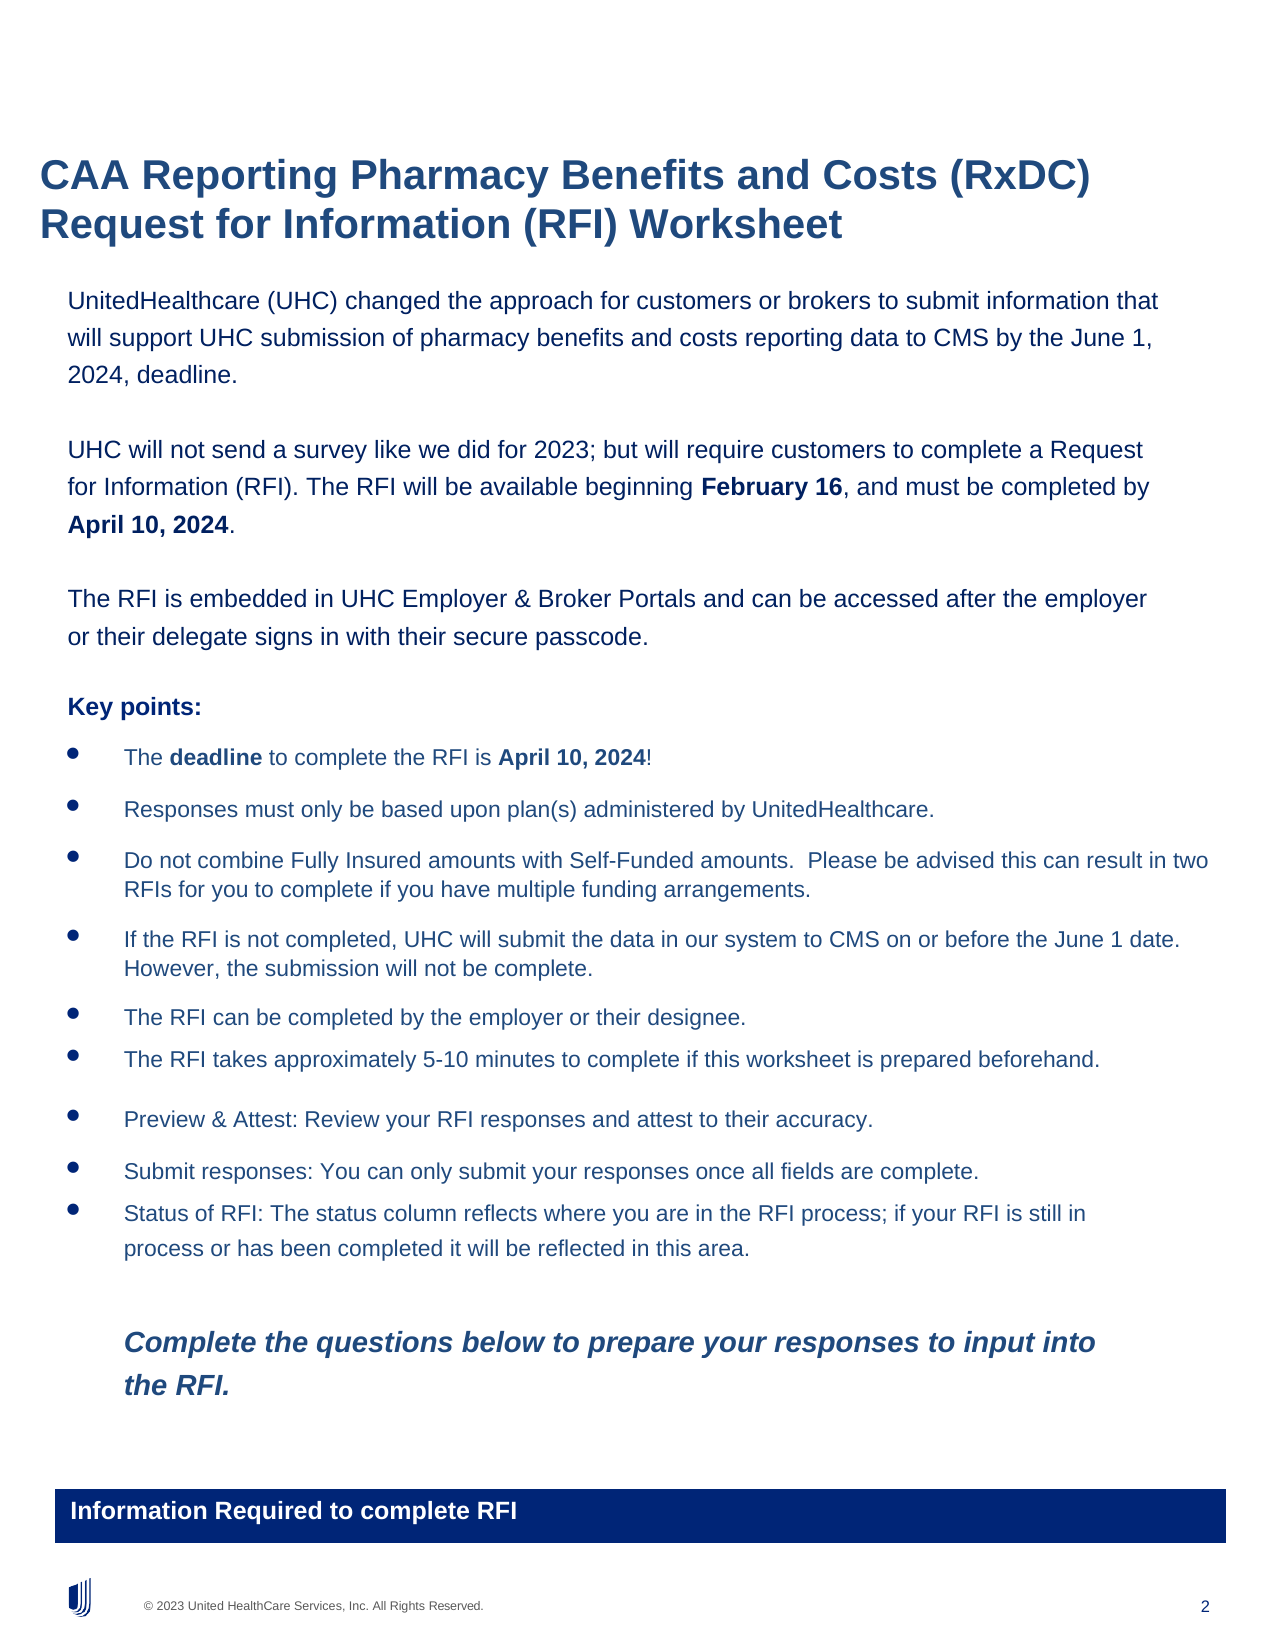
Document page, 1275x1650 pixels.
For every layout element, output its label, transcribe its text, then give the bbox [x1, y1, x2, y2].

list The deadline to complete the RFI is April 10, 2024! [67, 742, 1228, 772]
text Key points: [67, 691, 1228, 720]
text CAA Reporting Pharmacy Benefits and Costs (RxDC) Request for Information (RFI) Worksheet [39, 150, 1228, 247]
list Responses must only be based upon plan(s) administered by UnitedHealthcare. [67, 794, 1228, 824]
text The RFI is embedded in UHC Employer & Broker Portals and can be accessed after the employer or their delegate signs in with their secure passcode. [67, 584, 1177, 650]
table_header Information Required to complete RFI [55, 1489, 1226, 1543]
list Preview & Attest: Review your RFI responses and attest to their accuracy. [67, 1104, 1228, 1135]
list The RFI can be completed by the employer or their designee. [67, 1002, 1228, 1033]
picture [68, 1578, 91, 1617]
list If the RFI is not completed, UHC will submit the data in our system to CMS on or before the June 1 date. However, the submission will not be complete. [67, 924, 1228, 981]
list Do not combine Fully Insured amounts with Self-Funded amounts. Please be advised this can result in two RFIs for you to complete if you have multiple funding arrangements. [67, 846, 1228, 902]
text UnitedHealthcare (UHC) changed the approach for customers or brokers to submit information that will support UHC submission of pharmacy benefits and costs reporting data to CMS by the June 1, 2024, deadline. [67, 286, 1177, 389]
list Submit responses: You can only submit your responses once all fields are complete. [67, 1156, 1228, 1187]
list Status of RFI: The status column reflects where you are in the RFI process; if your RFI is still in process or has been completed it will be reflected in this area. [67, 1198, 1129, 1262]
list The RFI takes approximately 5-10 minutes to complete if this worksheet is prepared beforehand. [67, 1044, 1129, 1074]
text UHC will not send a survey like we did for 2023; but will require customers to complete a Request for Information (RFI). The RFI will be available beginning February 16, and must be completed by April 10, 2024. [67, 435, 1177, 538]
text Complete the questions below to prepare your responses to input into the RFI. [123, 1325, 1129, 1401]
